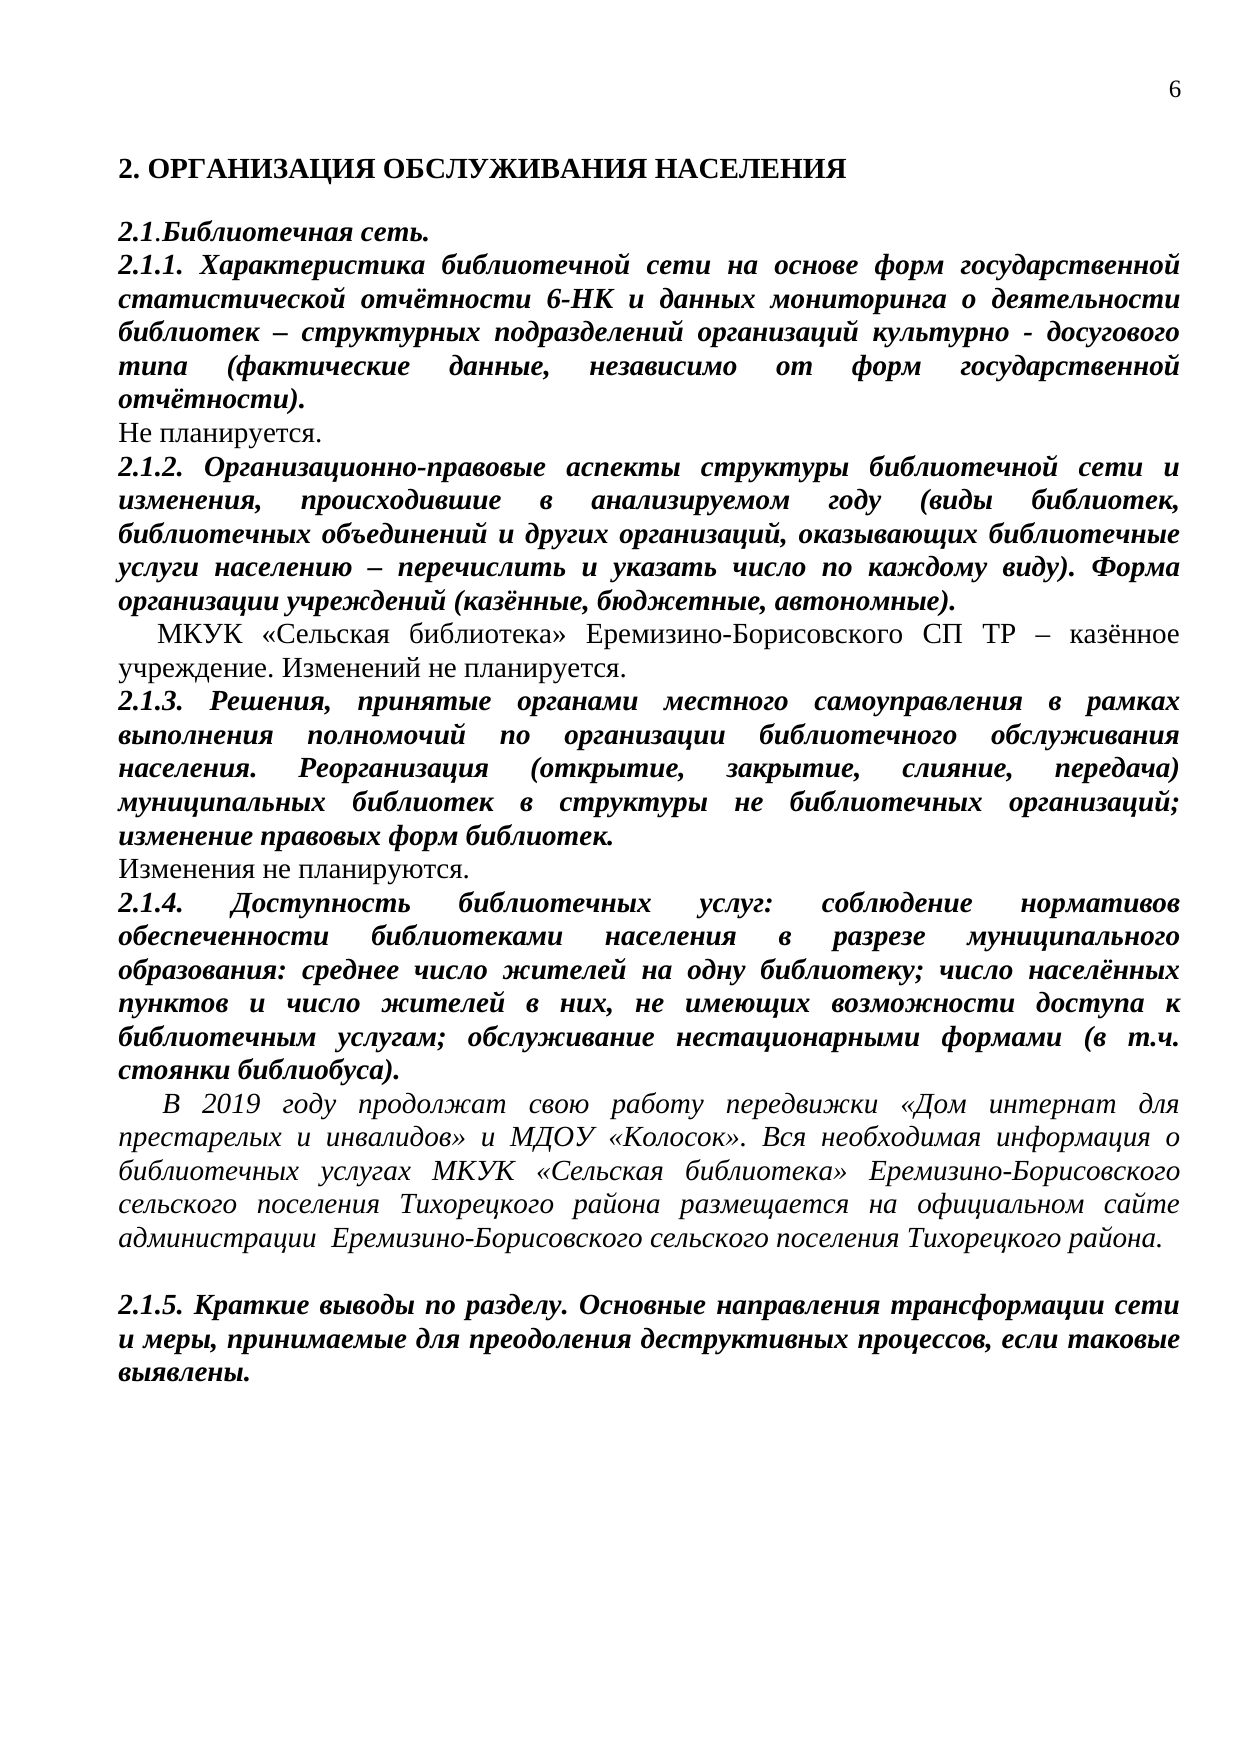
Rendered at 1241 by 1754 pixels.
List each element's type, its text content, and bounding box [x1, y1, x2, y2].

text 2.1.2. Организационно-правовые аспекты структуры библиотечной сети и изменения, происходившие в анализируемом году (виды библиотек, библиотечных объединений и других организаций, оказывающих библиотечные услуги населению – перечислить и указать число по каждому виду). Форма организации учреждений (казённые, бюджетные, автономные). [118, 449, 1181, 616]
text 2. ОРГАНИЗАЦИЯ ОБСЛУЖИВАНИЯ НАСЕЛЕНИЯ [118, 152, 1181, 185]
text 2.1.5. Краткие выводы по разделу. Основные направления трансформации сети и меры, принимаемые для преодоления деструктивных процессов, если таковые выявлены. [118, 1287, 1181, 1388]
text МКУК «Сельская библиотека» Еремизино-Борисовского СП ТР – казённое учреждение. Изменений не планируется. [118, 616, 1181, 683]
text 2.1.Библиотечная сеть. [118, 214, 1181, 247]
text В 2019 году продолжат свою работу передвижки «Дом интернат для престарелых и инвалидов» и МДОУ «Колосок». Вся необходимая информация о библиотечных услугах МКУК «Сельская библиотека» Еремизино-Борисовского сельского поселения Тихорецкого района размещается на официальном сайте администрации Еремизино-Борисовского сельского поселения Тихорецкого района. [118, 1086, 1181, 1254]
text Изменения не планируются. [118, 851, 1181, 885]
text 2.1.3. Решения, принятые органами местного самоуправления в рамках выполнения полномочий по организации библиотечного обслуживания населения. Реорганизация (открытие, закрытие, слияние, передача) муниципальных библиотек в структуры не библиотечных организаций; изменение правовых форм библиотек. [118, 683, 1181, 851]
text 2.1.4. Доступность библиотечных услуг: соблюдение нормативов обеспеченности библиотеками населения в разрезе муниципального образования: среднее число жителей на одну библиотеку; число населённых пунктов и число жителей в них, не имеющих возможности доступа к библиотечным услугам; обслуживание нестационарными формами (в т.ч. стоянки библиобуса). [118, 885, 1181, 1086]
text Не планируется. [118, 415, 1181, 449]
text 2.1.1. Характеристика библиотечной сети на основе форм государственной статистической отчётности 6-НК и данных мониторинга о деятельности библиотек – структурных подразделений организаций культурно - досугового типа (фактические данные, независимо от форм государственной отчётности). [118, 247, 1181, 415]
